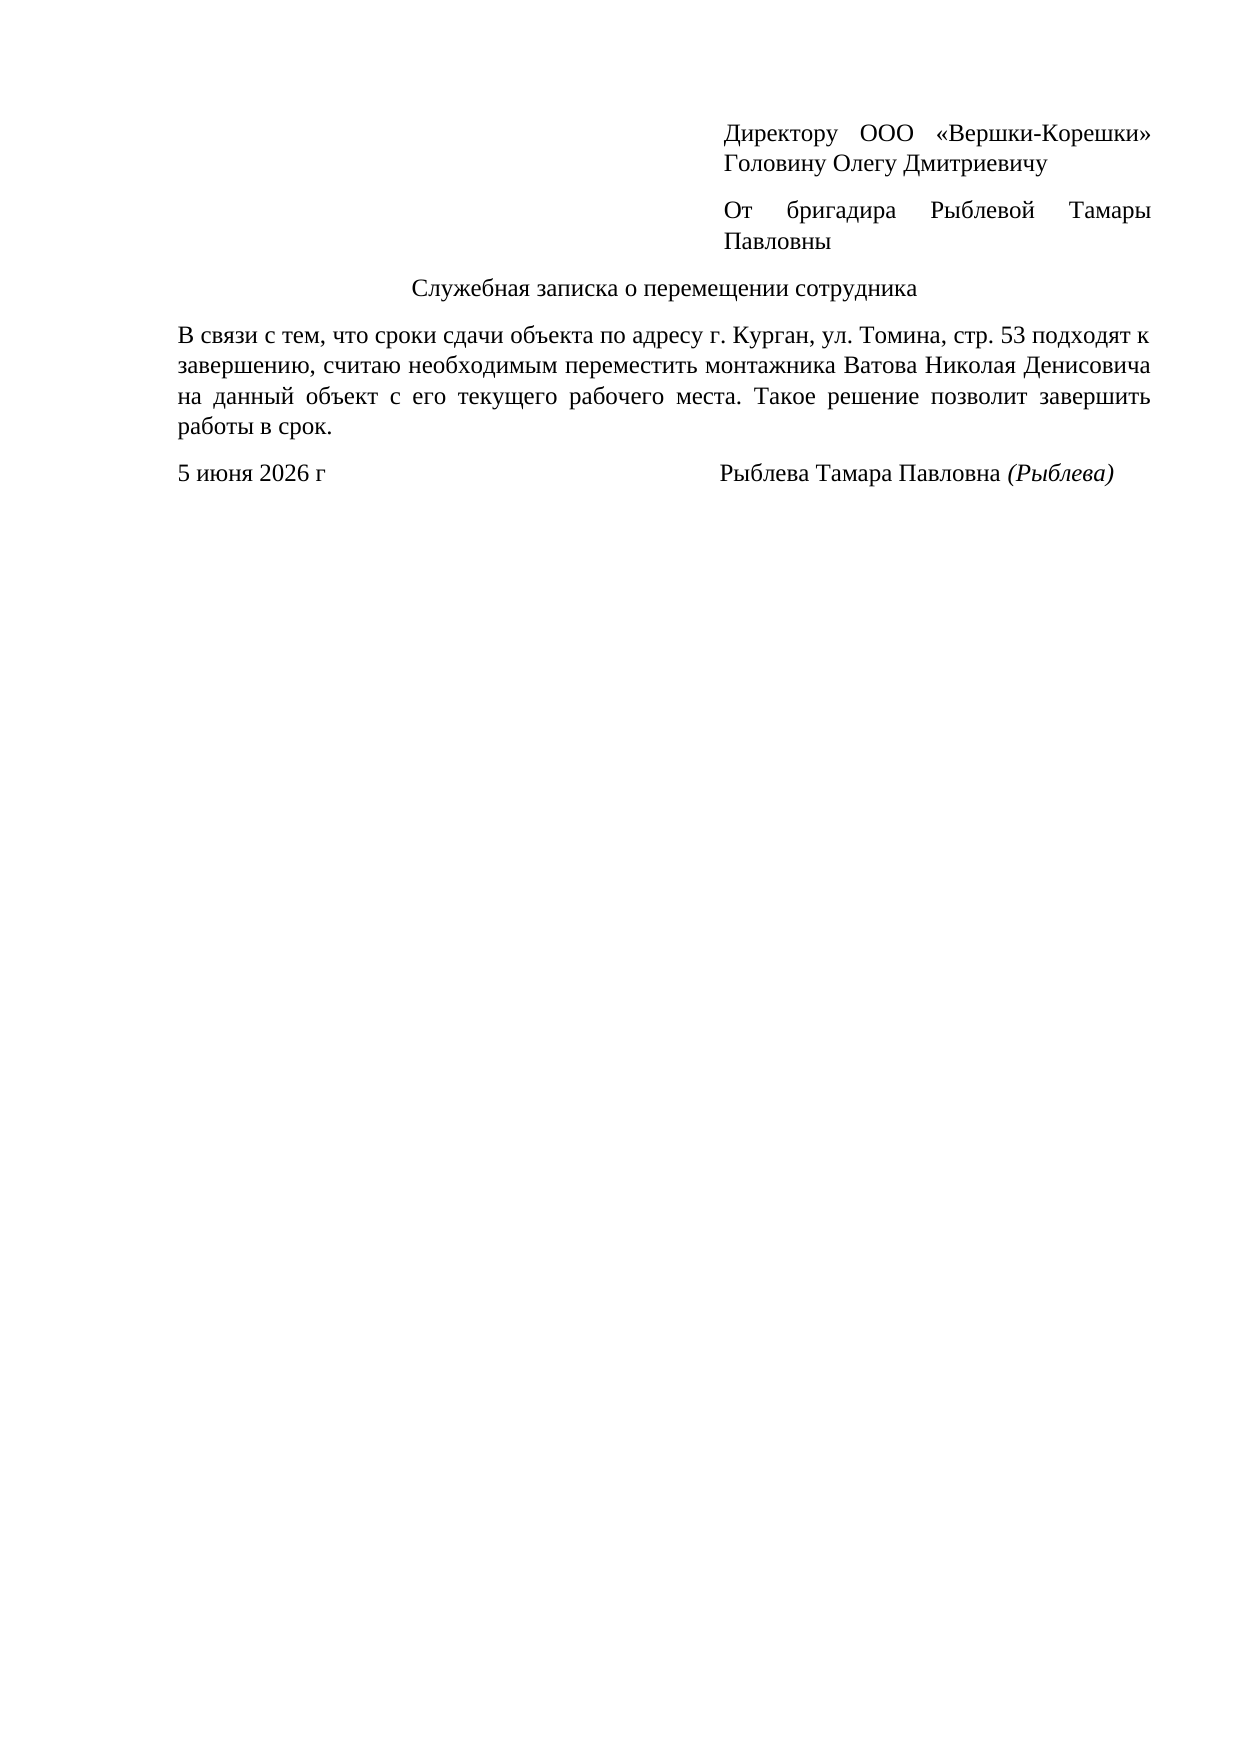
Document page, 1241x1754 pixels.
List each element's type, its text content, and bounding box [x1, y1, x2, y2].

text Служебная записка о перемещении сотрудника [177, 273, 1152, 302]
text От бригадира Рыблевой Тамары Павловны [723, 196, 1152, 255]
text 5 июня 2026 г Рыблева Тамара Павловна (Рыблева) [177, 458, 1152, 487]
text В связи с тем, что сроки сдачи объекта по адресу г. Курган, ул. Томина, стр. 53 подходят к завершению, считаю необходимым переместить монтажника Ватова Николая Денисовича на данный объект с его текущего рабочего места. Такое решение позволит завершить работы в срок. [177, 320, 1152, 440]
text Директору ООО «Вершки-Корешки» Головину Олегу Дмитриевичу [723, 118, 1152, 177]
